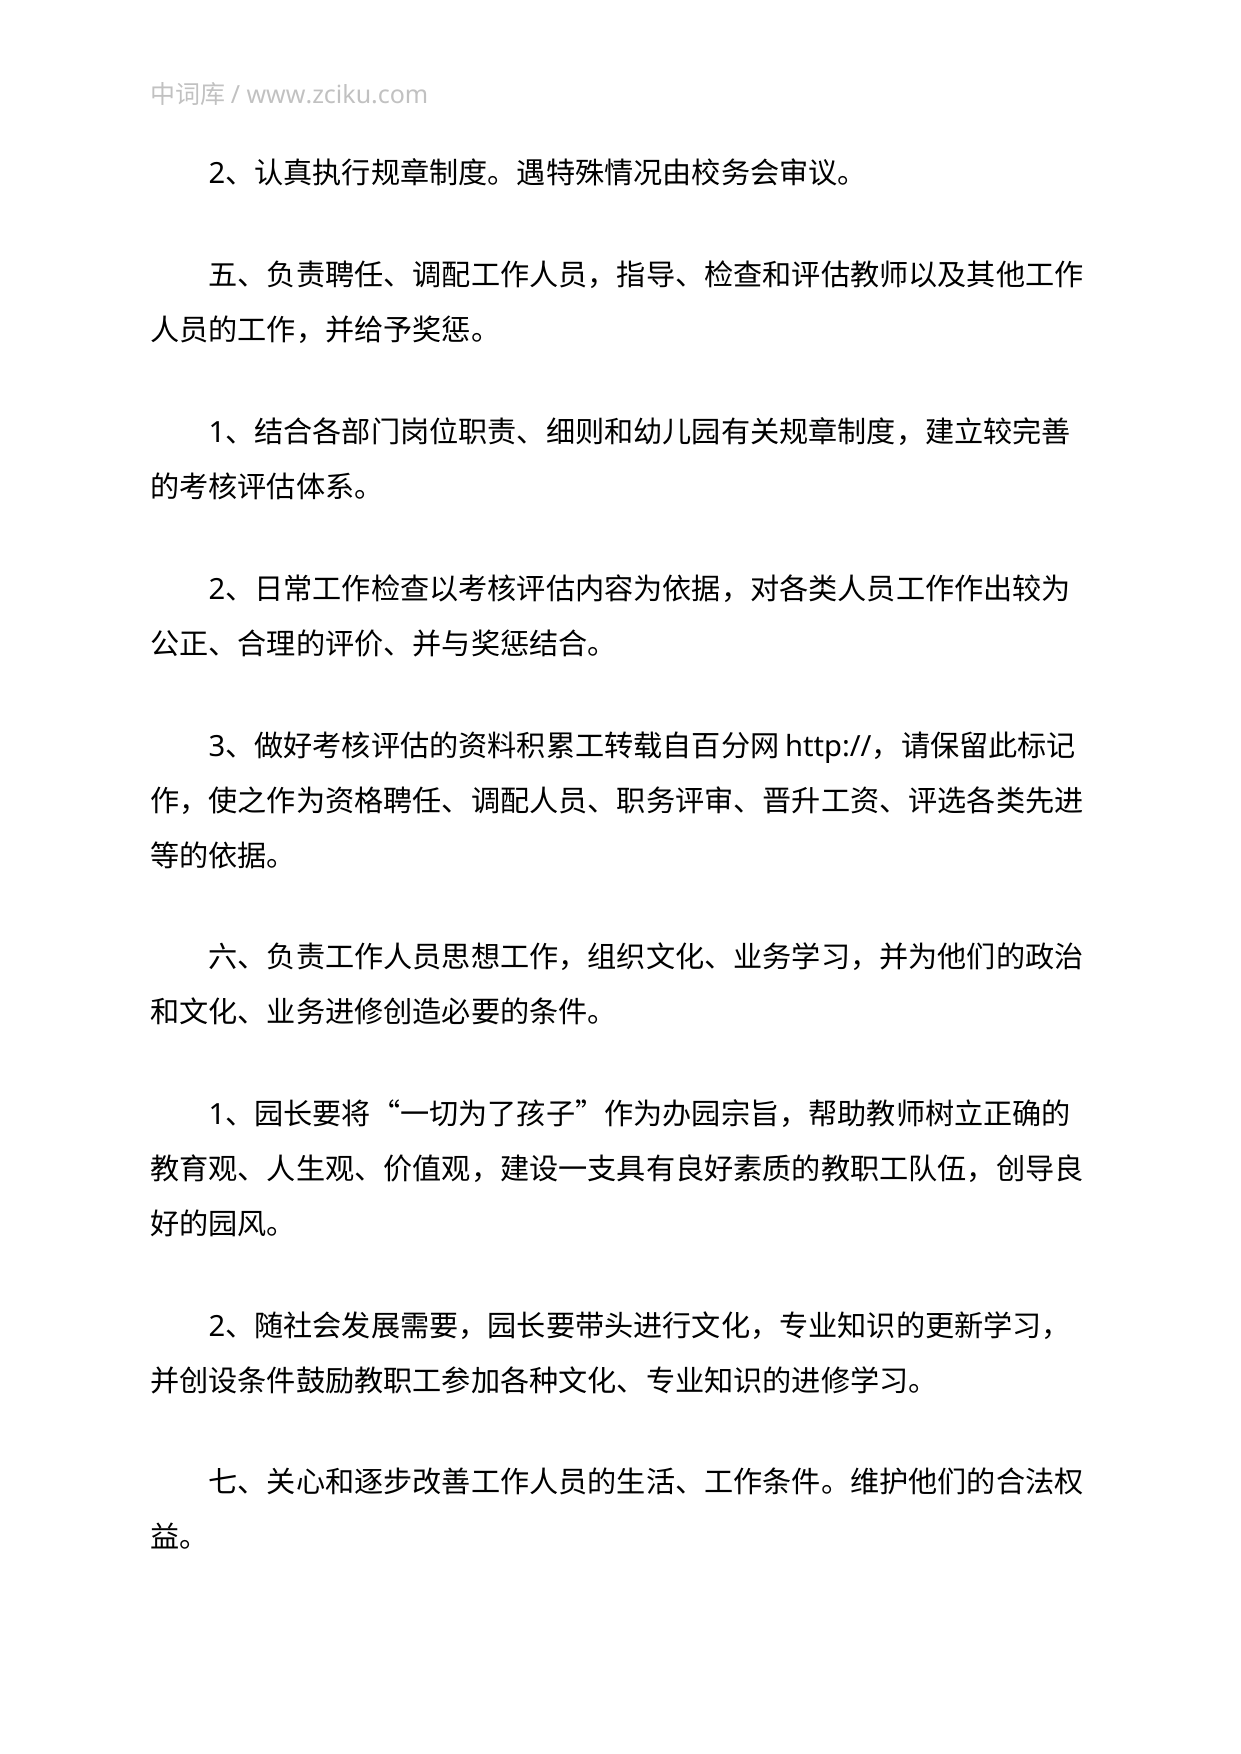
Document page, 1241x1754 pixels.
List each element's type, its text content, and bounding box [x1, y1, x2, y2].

text 3、做好考核评估的资料积累工转载自百分网http://，请保留此标记作，使之作为资格聘任、调配人员、职务评审、晋升工资、评选各类先进等的依据。 [150, 722, 1090, 874]
text 2、日常工作检查以考核评估内容为依据，对各类人员工作作出较为公正、合理的评价、并与奖惩结合。 [150, 565, 1090, 663]
text 2、认真执行规章制度。遇特殊情况由校务会审议。 [150, 150, 1090, 192]
text 1、园长要将“一切为了孩子”作为办园宗旨，帮助教师树立正确的教育观、人生观、价值观，建设一支具有良好素质的教职工队伍，创导良好的园风。 [150, 1091, 1090, 1243]
text 六、负责工作人员思想工作，组织文化、业务学习，并为他们的政治和文化、业务进修创造必要的条件。 [150, 934, 1090, 1031]
text 1、结合各部门岗位职责、细则和幼儿园有关规章制度，建立较完善的考核评估体系。 [150, 409, 1090, 506]
text 五、负责聘任、调配工作人员，指导、检查和评估教师以及其他工作人员的工作，并给予奖惩。 [150, 252, 1090, 349]
text 七、关心和逐步改善工作人员的生活、工作条件。维护他们的合法权益。 [150, 1459, 1090, 1556]
text 2、随社会发展需要，园长要带头进行文化，专业知识的更新学习，并创设条件鼓励教职工参加各种文化、专业知识的进修学习。 [150, 1302, 1090, 1399]
